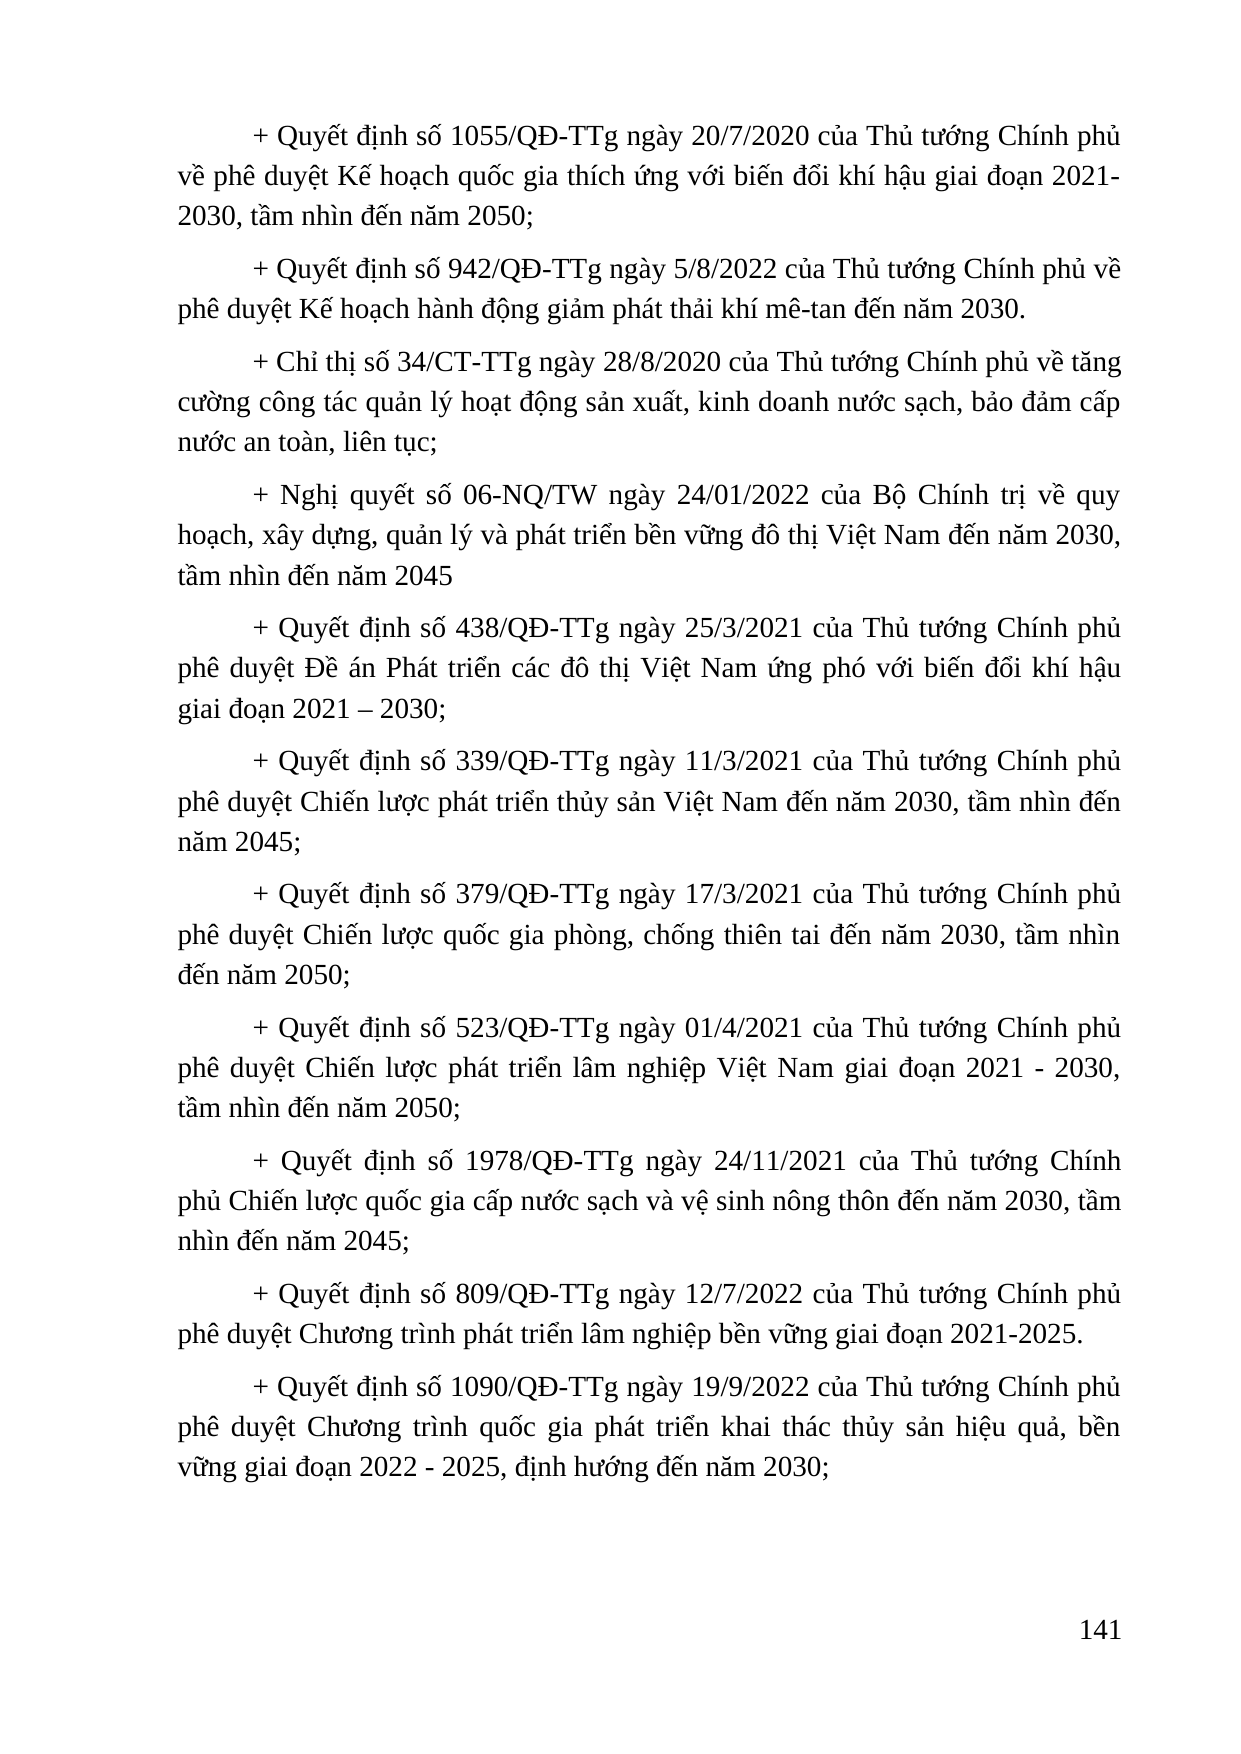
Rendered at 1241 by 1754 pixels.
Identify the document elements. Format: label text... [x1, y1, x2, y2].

text + Nghị quyết số 06-NQ/TW ngày 24/01/2022 của Bộ Chính trị về quy hoạch, xây dựng, quản lý và phát triển bền vững đô thị Việt Nam đến năm 2030, tầm nhìn đến năm 2045 [177, 477, 1122, 591]
text + Quyết định số 339/QĐ-TTg ngày 11/3/2021 của Thủ tướng Chính phủ phê duyệt Chiến lược phát triển thủy sản Việt Nam đến năm 2030, tầm nhìn đến năm 2045; [177, 743, 1122, 857]
text + Quyết định số 1055/QĐ-TTg ngày 20/7/2020 của Thủ tướng Chính phủ về phê duyệt Kế hoạch quốc gia thích ứng với biến đổi khí hậu giai đoạn 2021-2030, tầm nhìn đến năm 2050; [177, 118, 1122, 232]
text + Chỉ thị số 34/CT-TTg ngày 28/8/2020 của Thủ tướng Chính phủ về tăng cường công tác quản lý hoạt động sản xuất, kinh doanh nước sạch, bảo đảm cấp nước an toàn, liên tục; [177, 344, 1122, 458]
text + Quyết định số 809/QĐ-TTg ngày 12/7/2022 của Thủ tướng Chính phủ phê duyệt Chương trình phát triển lâm nghiệp bền vững giai đoạn 2021-2025. [177, 1276, 1122, 1350]
text + Quyết định số 942/QĐ-TTg ngày 5/8/2022 của Thủ tướng Chính phủ về phê duyệt Kế hoạch hành động giảm phát thải khí mê-tan đến năm 2030. [177, 251, 1122, 325]
text + Quyết định số 1978/QĐ-TTg ngày 24/11/2021 của Thủ tướng Chính phủ Chiến lược quốc gia cấp nước sạch và vệ sinh nông thôn đến năm 2030, tầm nhìn đến năm 2045; [177, 1143, 1122, 1257]
text + Quyết định số 379/QĐ-TTg ngày 17/3/2021 của Thủ tướng Chính phủ phê duyệt Chiến lược quốc gia phòng, chống thiên tai đến năm 2030, tầm nhìn đến năm 2050; [177, 877, 1122, 991]
text + Quyết định số 438/QĐ-TTg ngày 25/3/2021 của Thủ tướng Chính phủ phê duyệt Đề án Phát triển các đô thị Việt Nam ứng phó với biến đổi khí hậu giai đoạn 2021 – 2030; [177, 610, 1122, 724]
text + Quyết định số 1090/QĐ-TTg ngày 19/9/2022 của Thủ tướng Chính phủ phê duyệt Chương trình quốc gia phát triển khai thác thủy sản hiệu quả, bền vững giai đoạn 2022 - 2025, định hướng đến năm 2030; [177, 1369, 1122, 1483]
text + Quyết định số 523/QĐ-TTg ngày 01/4/2021 của Thủ tướng Chính phủ phê duyệt Chiến lược phát triển lâm nghiệp Việt Nam giai đoạn 2021 - 2030, tầm nhìn đến năm 2050; [177, 1010, 1122, 1124]
